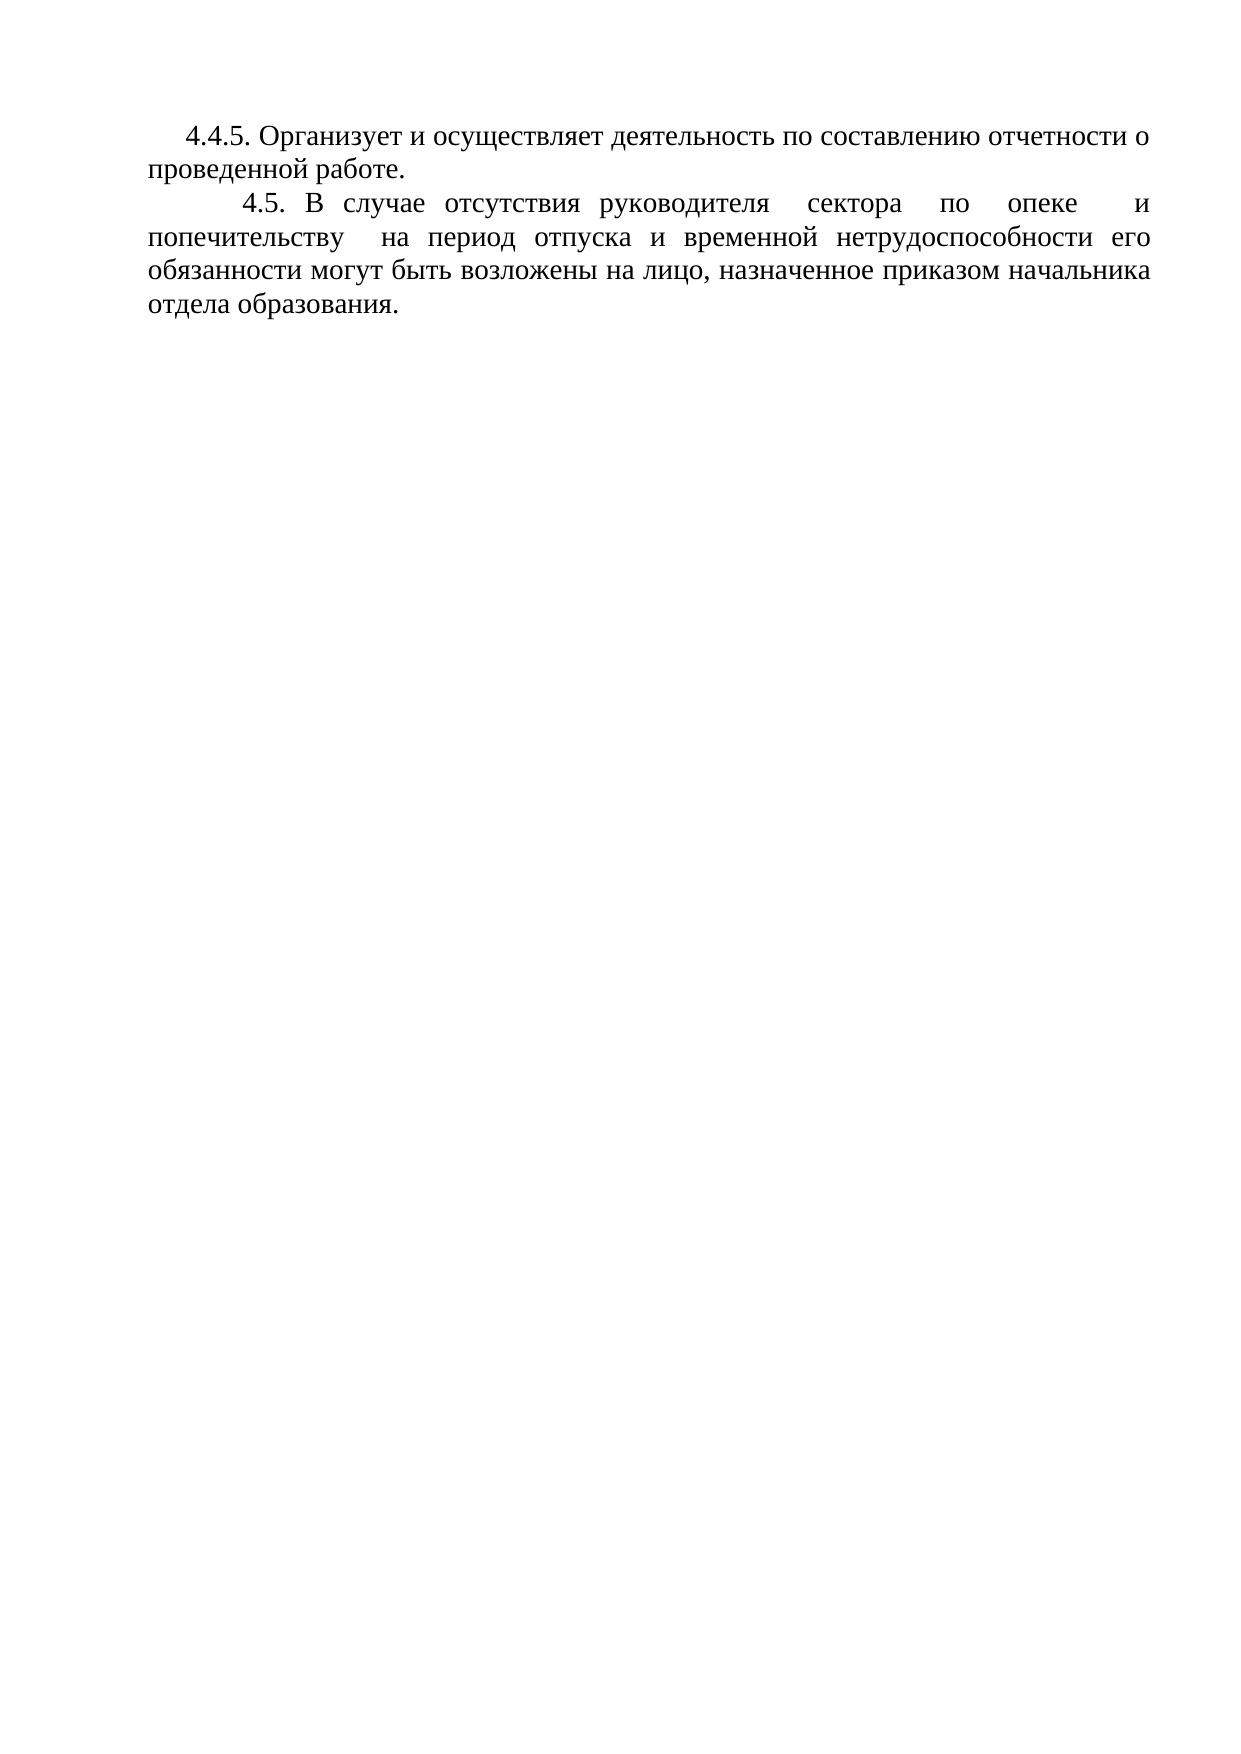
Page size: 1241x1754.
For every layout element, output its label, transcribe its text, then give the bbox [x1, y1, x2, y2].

text 4.5. В случае отсутствия руководителя сектора по опеке и попечительству на период отпуска и временной нетрудоспособности его обязанности могут быть возложены на лицо, назначенное приказом начальника отдела образования. [148, 185, 1152, 319]
text 4.4.5. Организует и осуществляет деятельность по составлению отчетности о проведенной работе. [148, 118, 1152, 185]
